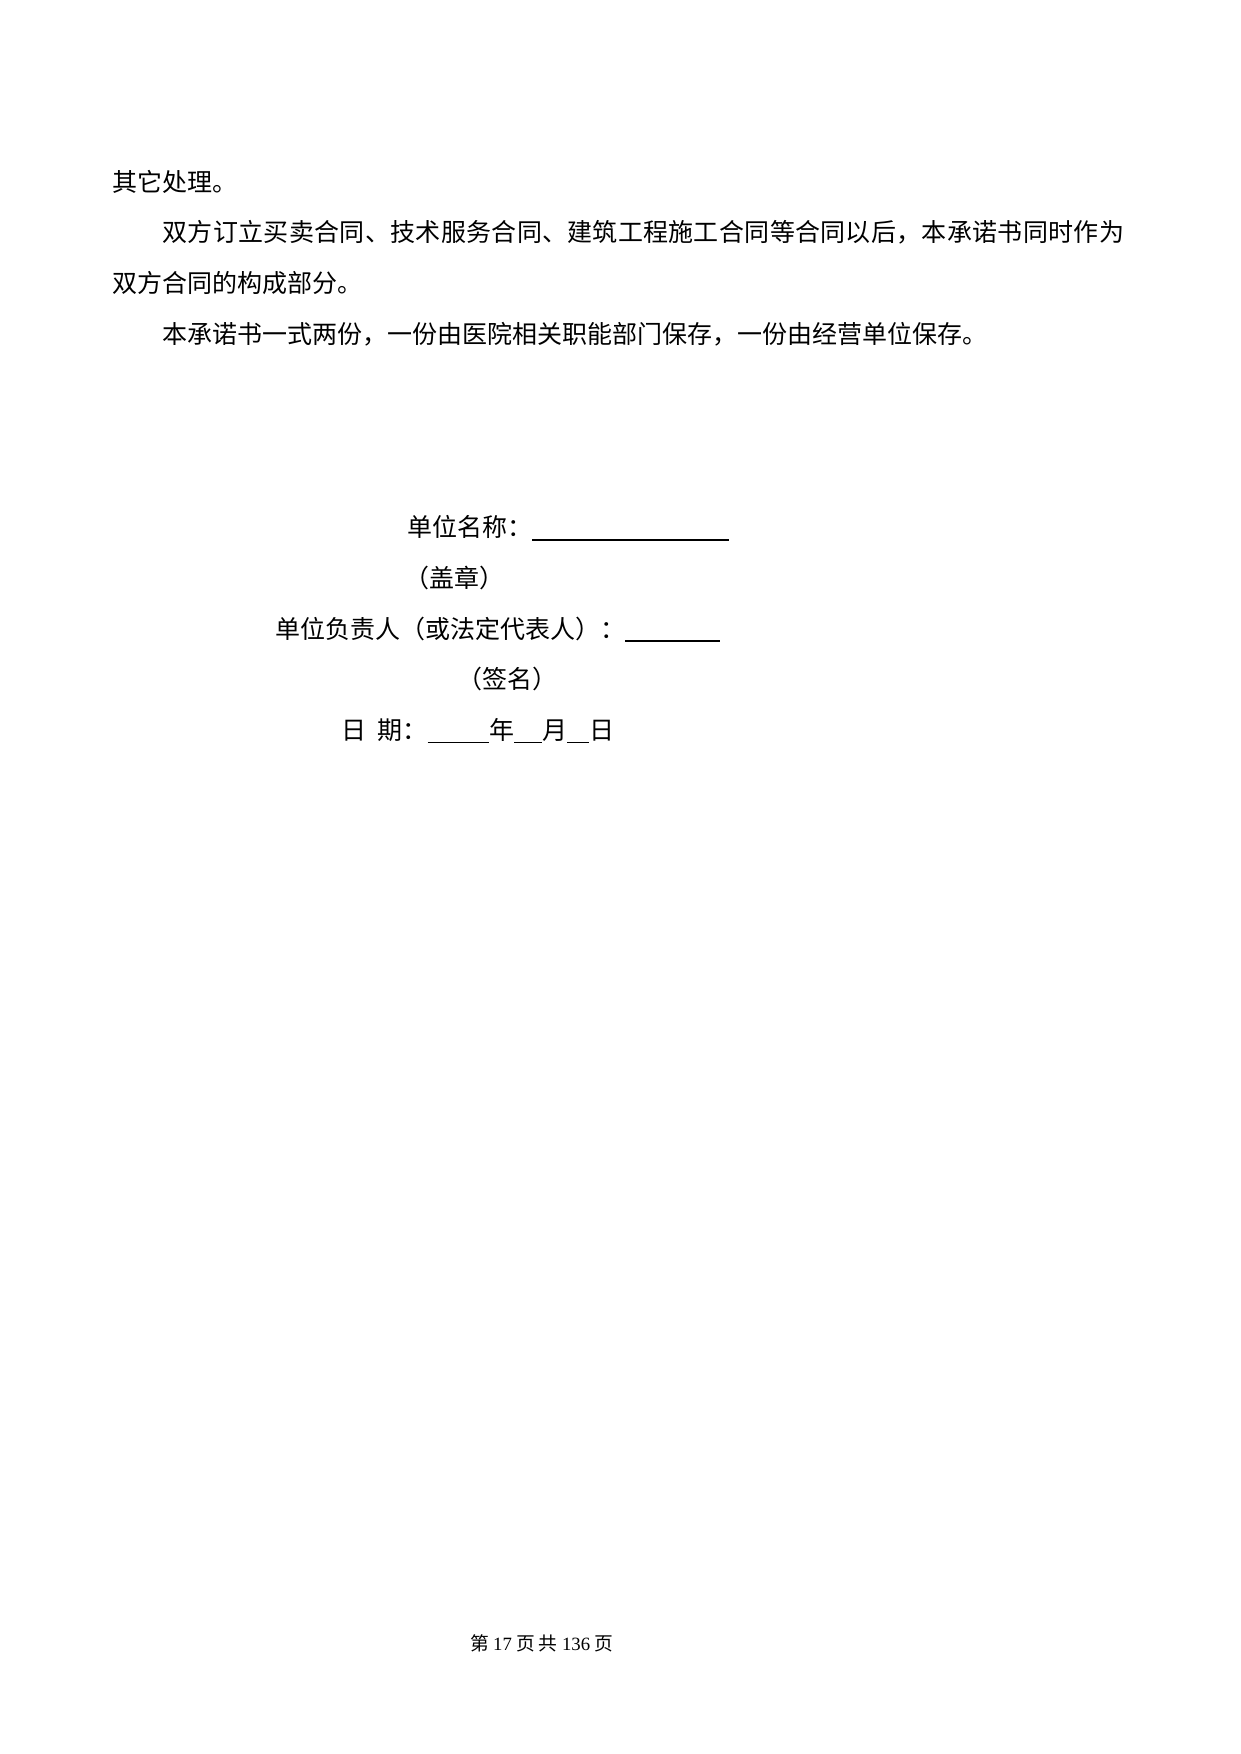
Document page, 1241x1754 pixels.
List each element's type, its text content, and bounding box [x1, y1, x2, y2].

text （盖章） [112, 558, 1128, 595]
text 单位负责人（或法定代表人）： [112, 609, 1128, 645]
text 双方订立买卖合同、技术服务合同、建筑工程施工合同等合同以后，本承诺书同时作为双方合同的构成部分。 [112, 213, 1128, 300]
text 单位名称： [112, 508, 1128, 544]
text 本承诺书一式两份，一份由医院相关职能部门保存，一份由经营单位保存。 [112, 314, 1128, 350]
text （签名） [112, 660, 1128, 696]
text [112, 162, 1128, 198]
text 日 期： 年 月 日 [112, 711, 1128, 747]
